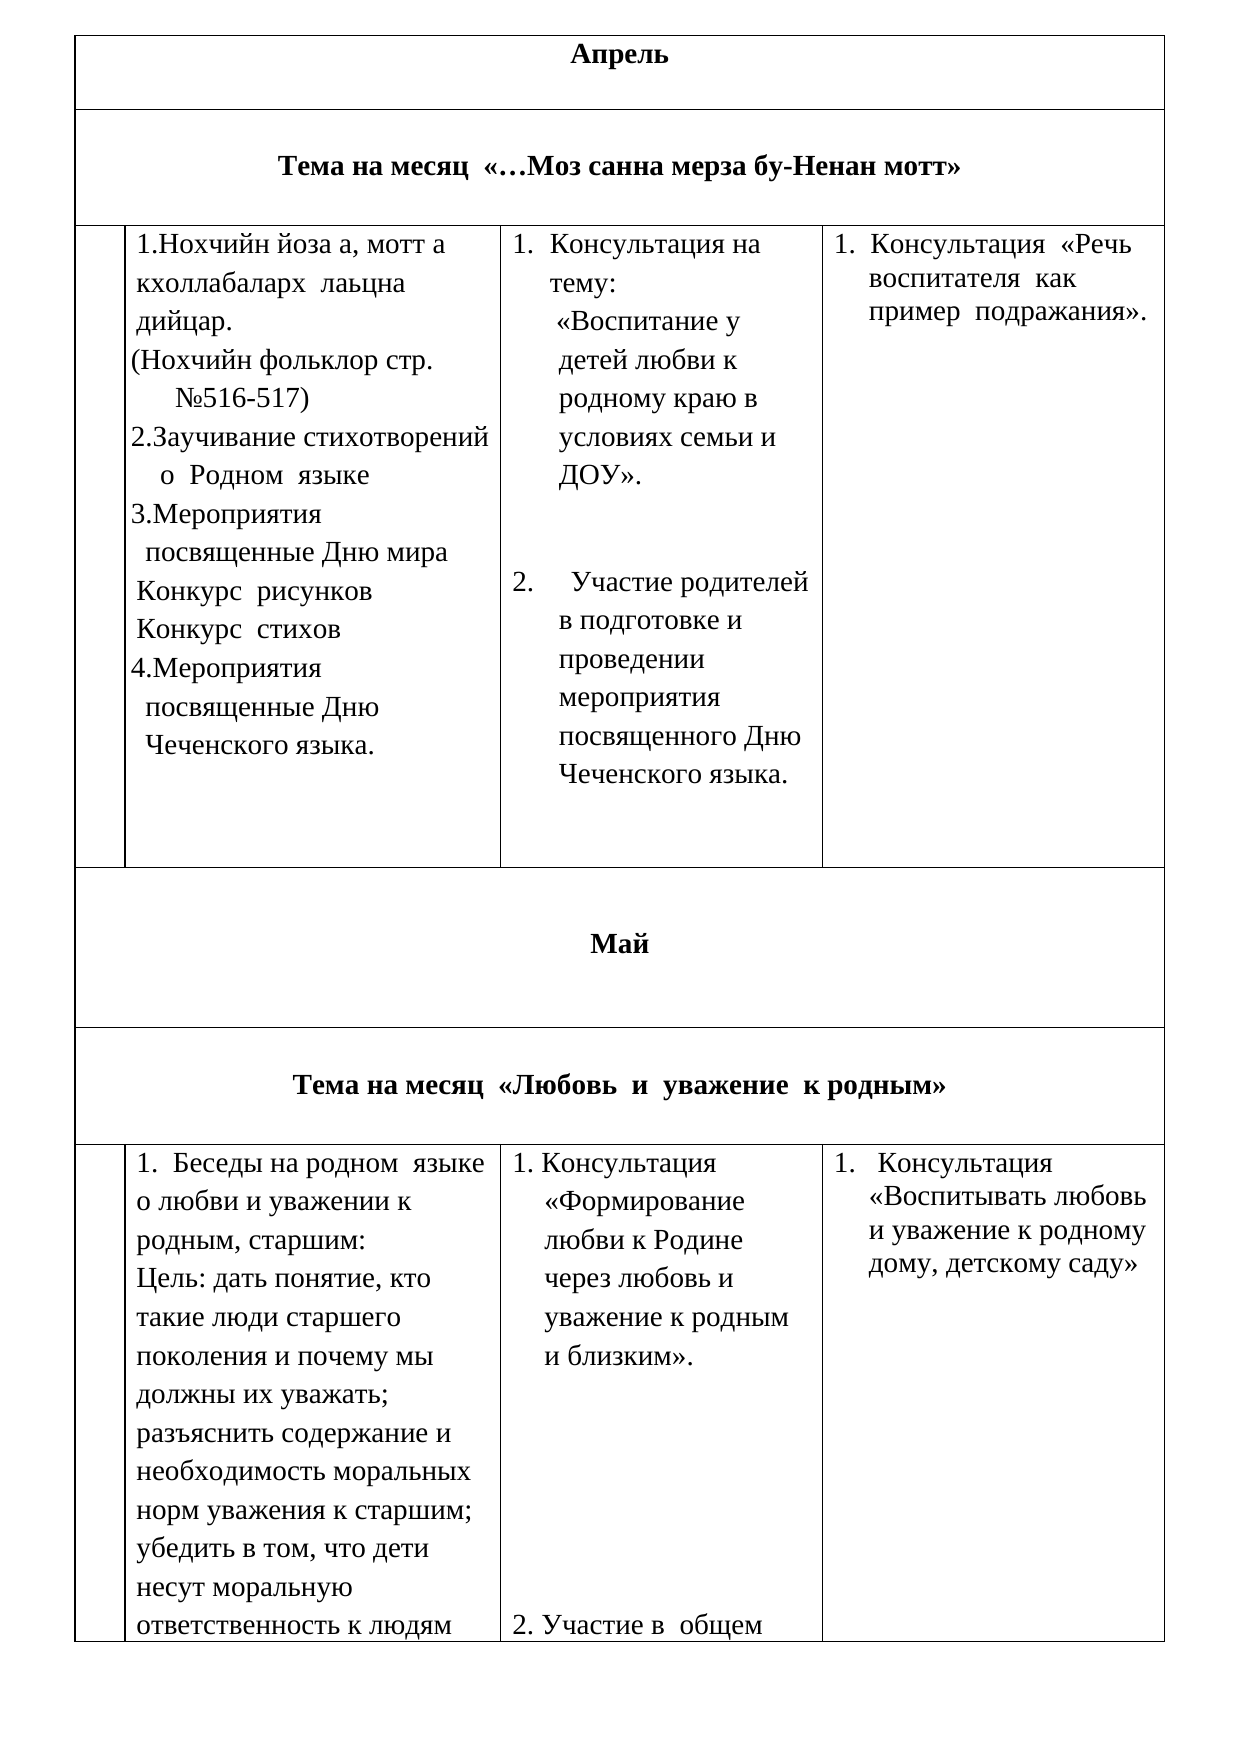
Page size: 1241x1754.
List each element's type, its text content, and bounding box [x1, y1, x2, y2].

table_cell Тема на месяц «Любовь и уважение к родным» [76, 1028, 1164, 1144]
table_cell Тема на месяц «…Моз санна мерза бу-Ненан мотт» [76, 110, 1164, 225]
table_cell [76, 1145, 124, 1641]
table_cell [823, 1145, 1164, 1641]
table_cell Апрель [76, 36, 1164, 108]
table_cell 1.Нохчийн йоза а, мотт а кхоллабаларх лаьцна дийцар. (Нохчийн фольклор стр. №516-517) 2.Заучивание стихотворений о Родном языке 3.Мероприятия посвященные Дню мира Конкурс рисунков Конкурс стихов 4.Мероприятия посвященные Дню Чеченского языка. [126, 226, 500, 867]
table_cell 1. Консультация «Речь воспитателя как пример подражания». [823, 226, 1164, 867]
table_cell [126, 1145, 500, 1641]
table_cell Консультация на тему: «Воспитание у детей любви к родному краю в условиях семьи и ДОУ». 2. Участие родителей в подготовке и проведении мероприятия посвященного Дню Чеченского языка. [501, 226, 822, 867]
table_cell Май [76, 868, 1164, 1027]
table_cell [501, 1145, 822, 1641]
table_cell [76, 226, 124, 867]
